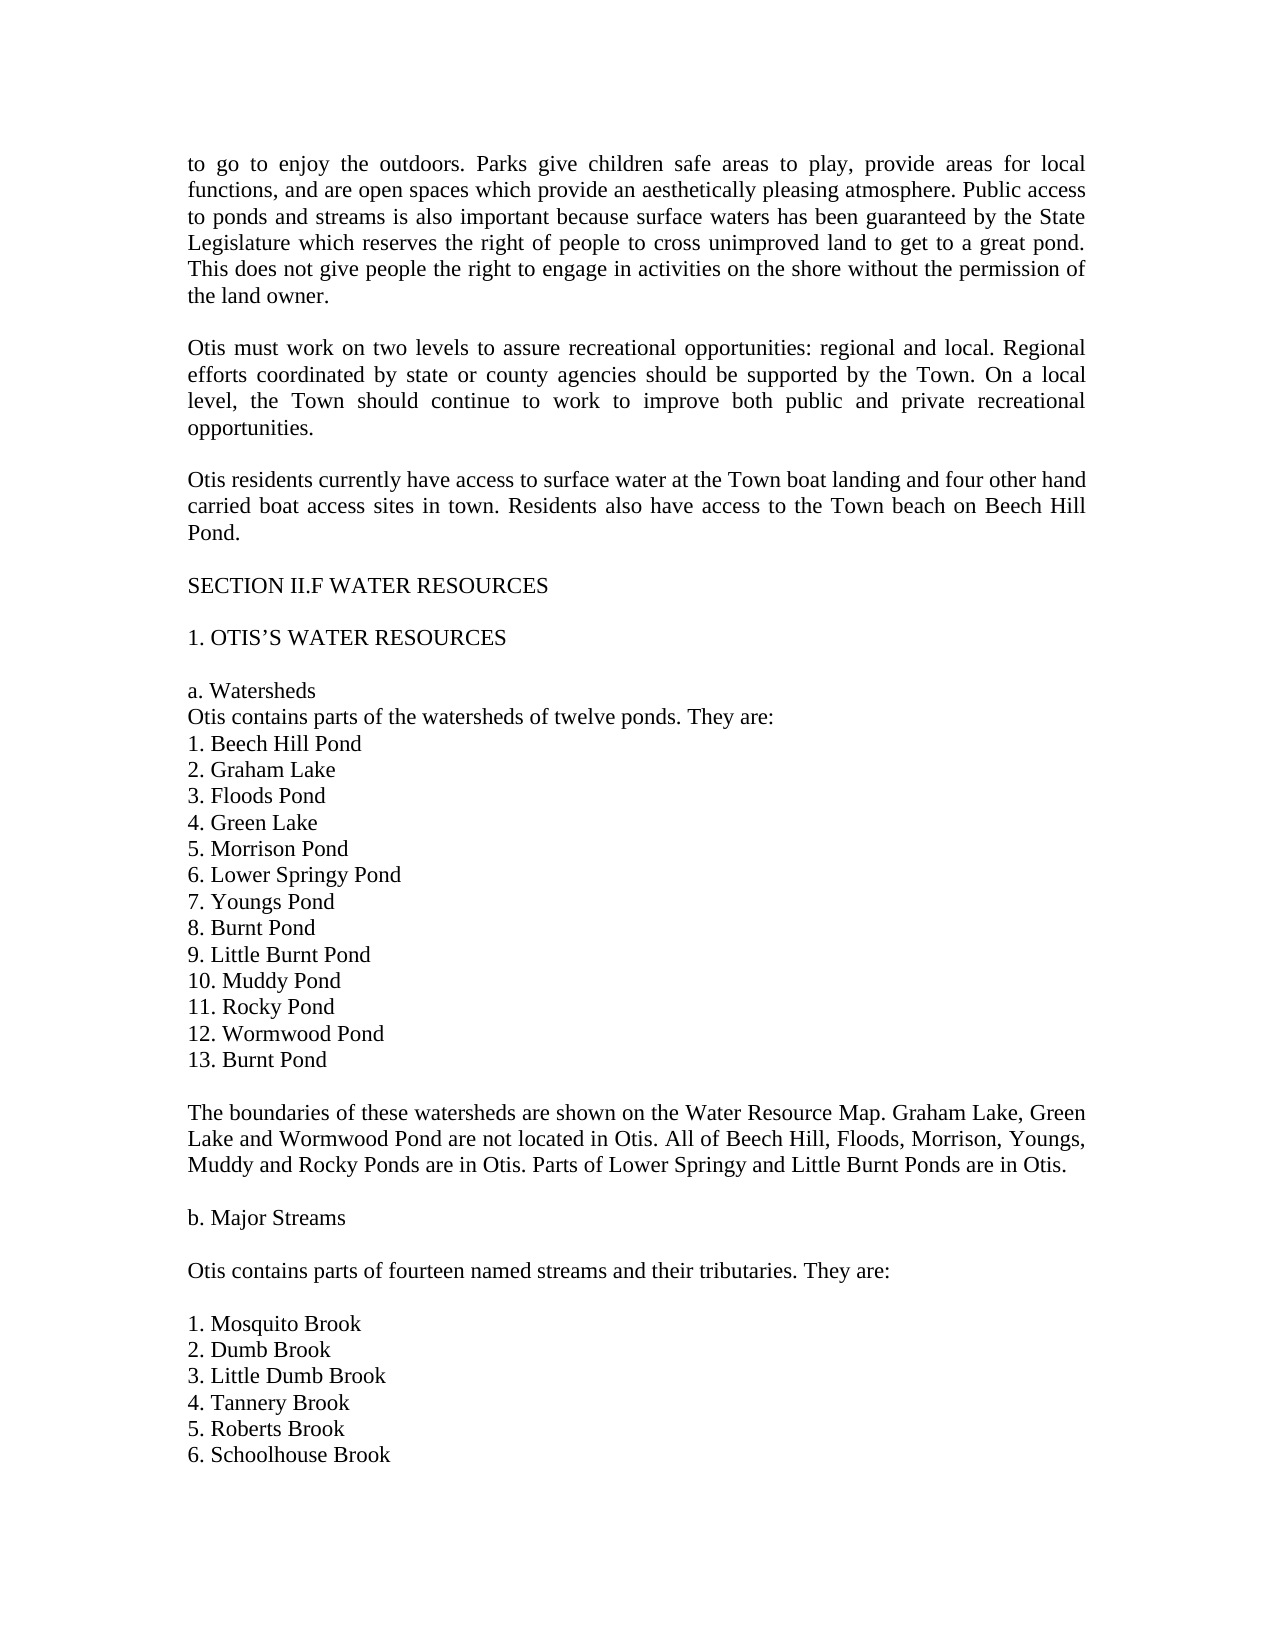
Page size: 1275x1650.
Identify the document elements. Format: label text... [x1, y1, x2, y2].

text 2. Dumb Brook [187, 1336, 1087, 1362]
text 12. Wormwood Pond [187, 1020, 1087, 1046]
text SECTION II.F WATER RESOURCES [187, 572, 1087, 598]
text 1. Mosquito Brook [187, 1309, 1087, 1336]
text 5. Morrison Pond [187, 835, 1087, 862]
text The boundaries of these watersheds are shown on the Water Resource Map. Graham Lake, Green Lake and Wormwood Pond are not located in Otis. All of Beech Hill, Floods, Morrison, Youngs, Muddy and Rocky Ponds are in Otis. Parts of Lower Springy and Little Burnt Ponds are in Otis. [187, 1099, 1087, 1178]
text 1. OTIS’S WATER RESOURCES [187, 624, 1087, 651]
text Otis contains parts of fourteen named streams and their tributaries. They are: [187, 1257, 1087, 1283]
text 6. Schoolhouse Brook [187, 1441, 1087, 1468]
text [187, 150, 1087, 308]
text 4. Tannery Brook [187, 1389, 1087, 1415]
text 8. Burnt Pond [187, 914, 1087, 941]
text Otis must work on two levels to assure recreational opportunities: regional and local. Regional efforts coordinated by state or county agencies should be supported by the Town. On a local level, the Town should continue to work to improve both public and private recreational opportunities. [187, 334, 1087, 440]
text a. Watersheds [187, 677, 1087, 703]
text 3. Floods Pond [187, 782, 1087, 809]
text Otis residents currently have access to surface water at the Town boat landing and four other hand carried boat access sites in town. Residents also have access to the Town beach on Beech Hill Pond. [187, 466, 1087, 545]
text 6. Lower Springy Pond [187, 862, 1087, 888]
text 1. Beech Hill Pond [187, 730, 1087, 756]
text 9. Little Burnt Pond [187, 941, 1087, 967]
text 13. Burnt Pond [187, 1046, 1087, 1072]
text 3. Little Dumb Brook [187, 1362, 1087, 1389]
text 10. Muddy Pond [187, 967, 1087, 993]
text 7. Youngs Pond [187, 888, 1087, 914]
text Otis contains parts of the watersheds of twelve ponds. They are: [187, 703, 1087, 730]
text b. Major Streams [187, 1204, 1087, 1231]
text 11. Rocky Pond [187, 993, 1087, 1020]
text 2. Graham Lake [187, 756, 1087, 782]
text 5. Roberts Brook [187, 1415, 1087, 1441]
text 4. Green Lake [187, 809, 1087, 835]
